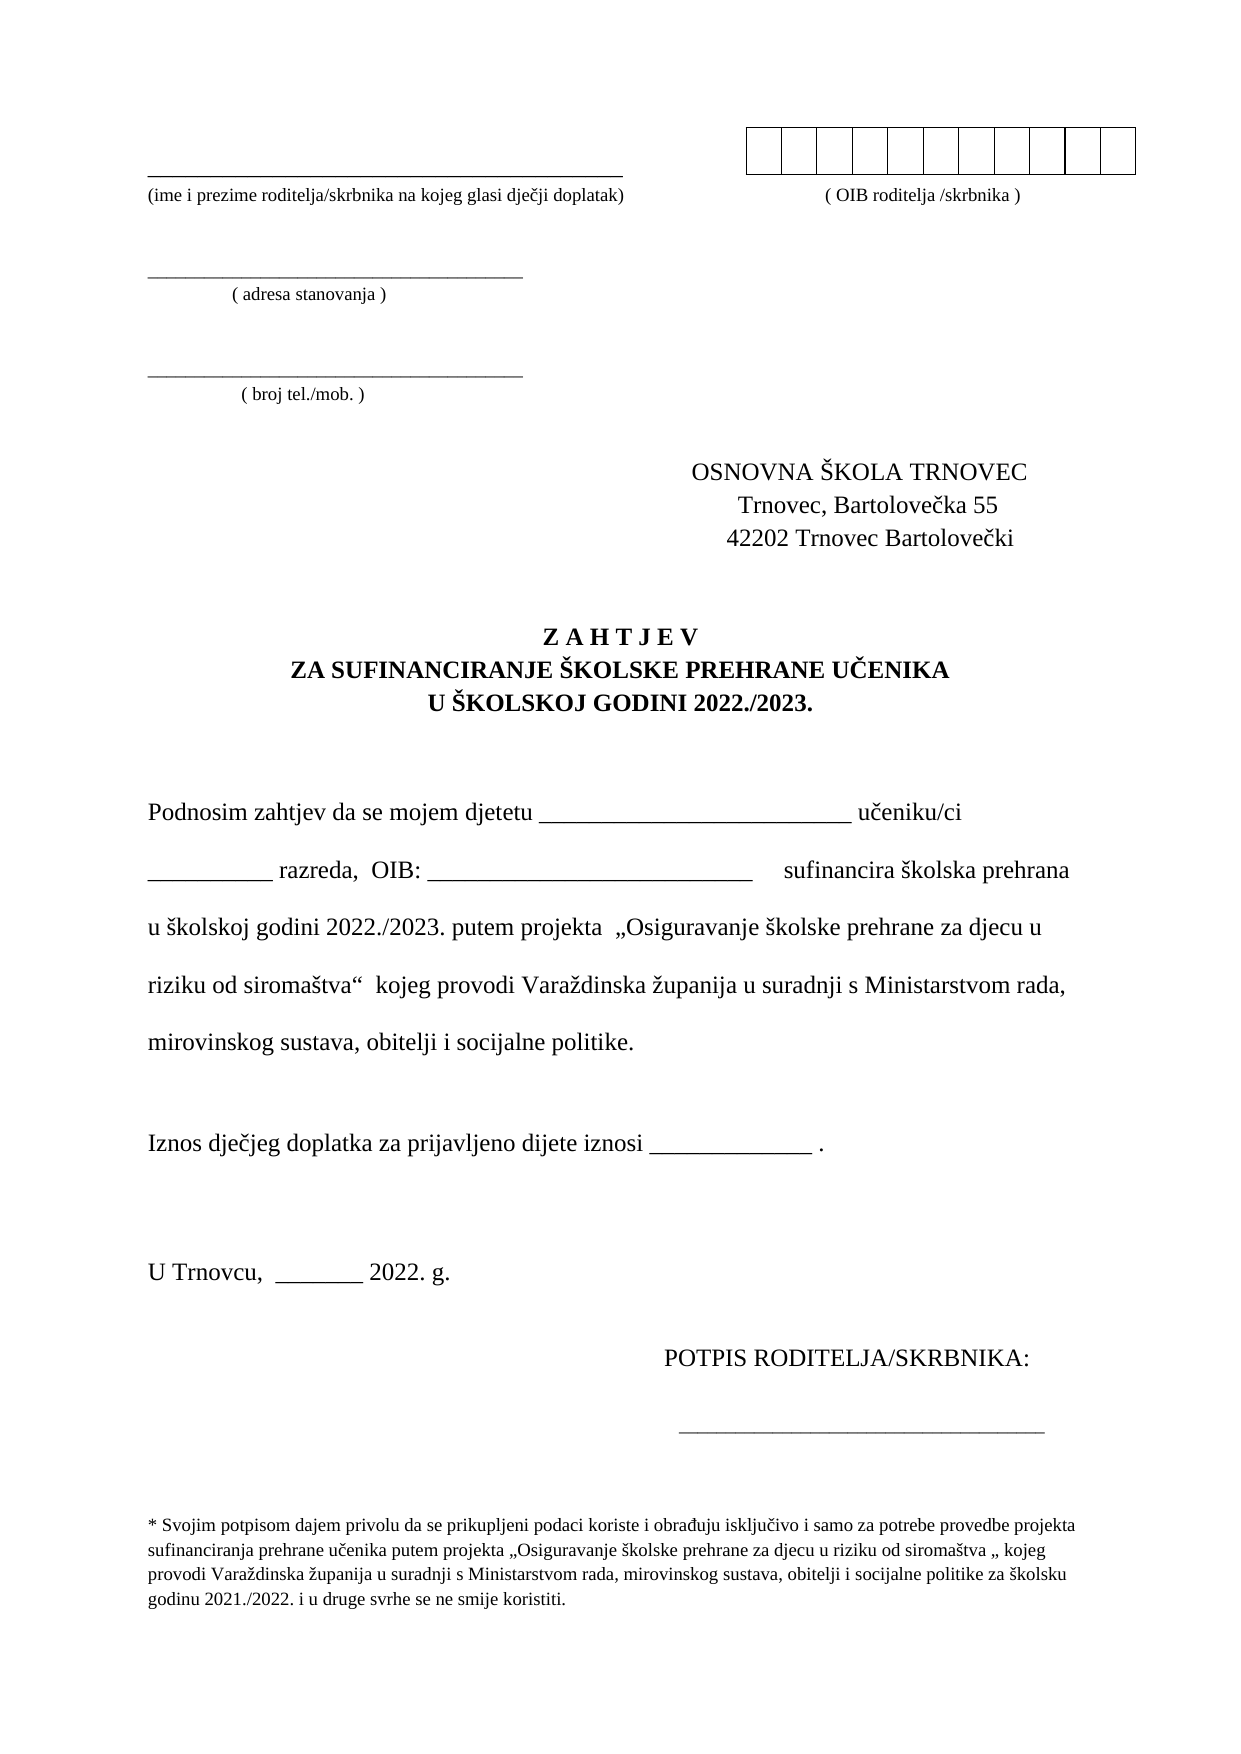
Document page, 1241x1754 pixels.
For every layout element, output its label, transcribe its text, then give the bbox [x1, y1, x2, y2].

text (ime i prezime roditelja/skrbnika na kojeg glasi dječji doplatak) ( OIB roditelja /skrbnika ) [148, 184, 1093, 206]
text ________________________________________ [148, 258, 1093, 280]
table_header [853, 128, 887, 174]
table_header [1101, 128, 1135, 174]
text U Trnovcu, _______ 2022. g. [148, 1257, 1093, 1286]
text U ŠKOLSKOJ GODINI 2022./2023. [148, 688, 1093, 717]
text ________________________________________ [148, 358, 1093, 379]
table_header [1066, 128, 1100, 174]
table_header [888, 128, 923, 174]
table_header [924, 128, 958, 174]
table_header [959, 128, 994, 174]
text OSNOVNA ŠKOLA TRNOVEC [148, 457, 1093, 486]
text Iznos dječjeg doplatka za prijavljeno dijete iznosi _____________ . [148, 1128, 1093, 1157]
text Podnosim zahtjev da se mojem djetetu _________________________ učeniku/ci __________ razreda, OIB: __________________________ sufinancira školska prehrana u školskoj godini 2022./2023. putem projekta „Osiguravanje školske prehrane za djecu u riziku od siromaštva“ kojeg provodi Varaždinska županija u suradnji s Ministarstvom rada, mirovinskog sustava, obitelji i socijalne politike. [148, 797, 1093, 1056]
text Z A H T J E V [148, 622, 1093, 651]
table_header [747, 128, 781, 174]
text ______________________________________ [148, 151, 1093, 180]
text ZA SUFINANCIRANJE ŠKOLSKE PREHRANE UČENIKA [148, 655, 1093, 684]
table_header [782, 128, 816, 174]
table_header [995, 128, 1029, 174]
table_header [817, 128, 852, 174]
text 42202 Trnovec Bartolovečki [148, 523, 1093, 552]
text POTPIS RODITELJA/SKRBNIKA: [148, 1343, 1093, 1372]
text ( adresa stanovanja ) [148, 283, 1093, 305]
table_header [1030, 128, 1064, 174]
text * Svojim potpisom dajem privolu da se prikupljeni podaci koriste i obrađuju isključivo i samo za potrebe provedbe projekta sufinanciranja prehrane učenika putem projekta „Osiguravanje školske prehrane za djecu u riziku od siromaštva „ kojeg provodi Varaždinska županija u suradnji s Ministarstvom rada, mirovinskog sustava, obitelji i socijalne politike za školsku godinu 2021./2022. i u druge svrhe se ne smije koristiti. [148, 1514, 1093, 1609]
text Trnovec, Bartolovečka 55 [148, 490, 1093, 519]
text _______________________________________ [148, 1414, 1093, 1436]
text ( broj tel./mob. ) [148, 382, 1093, 404]
